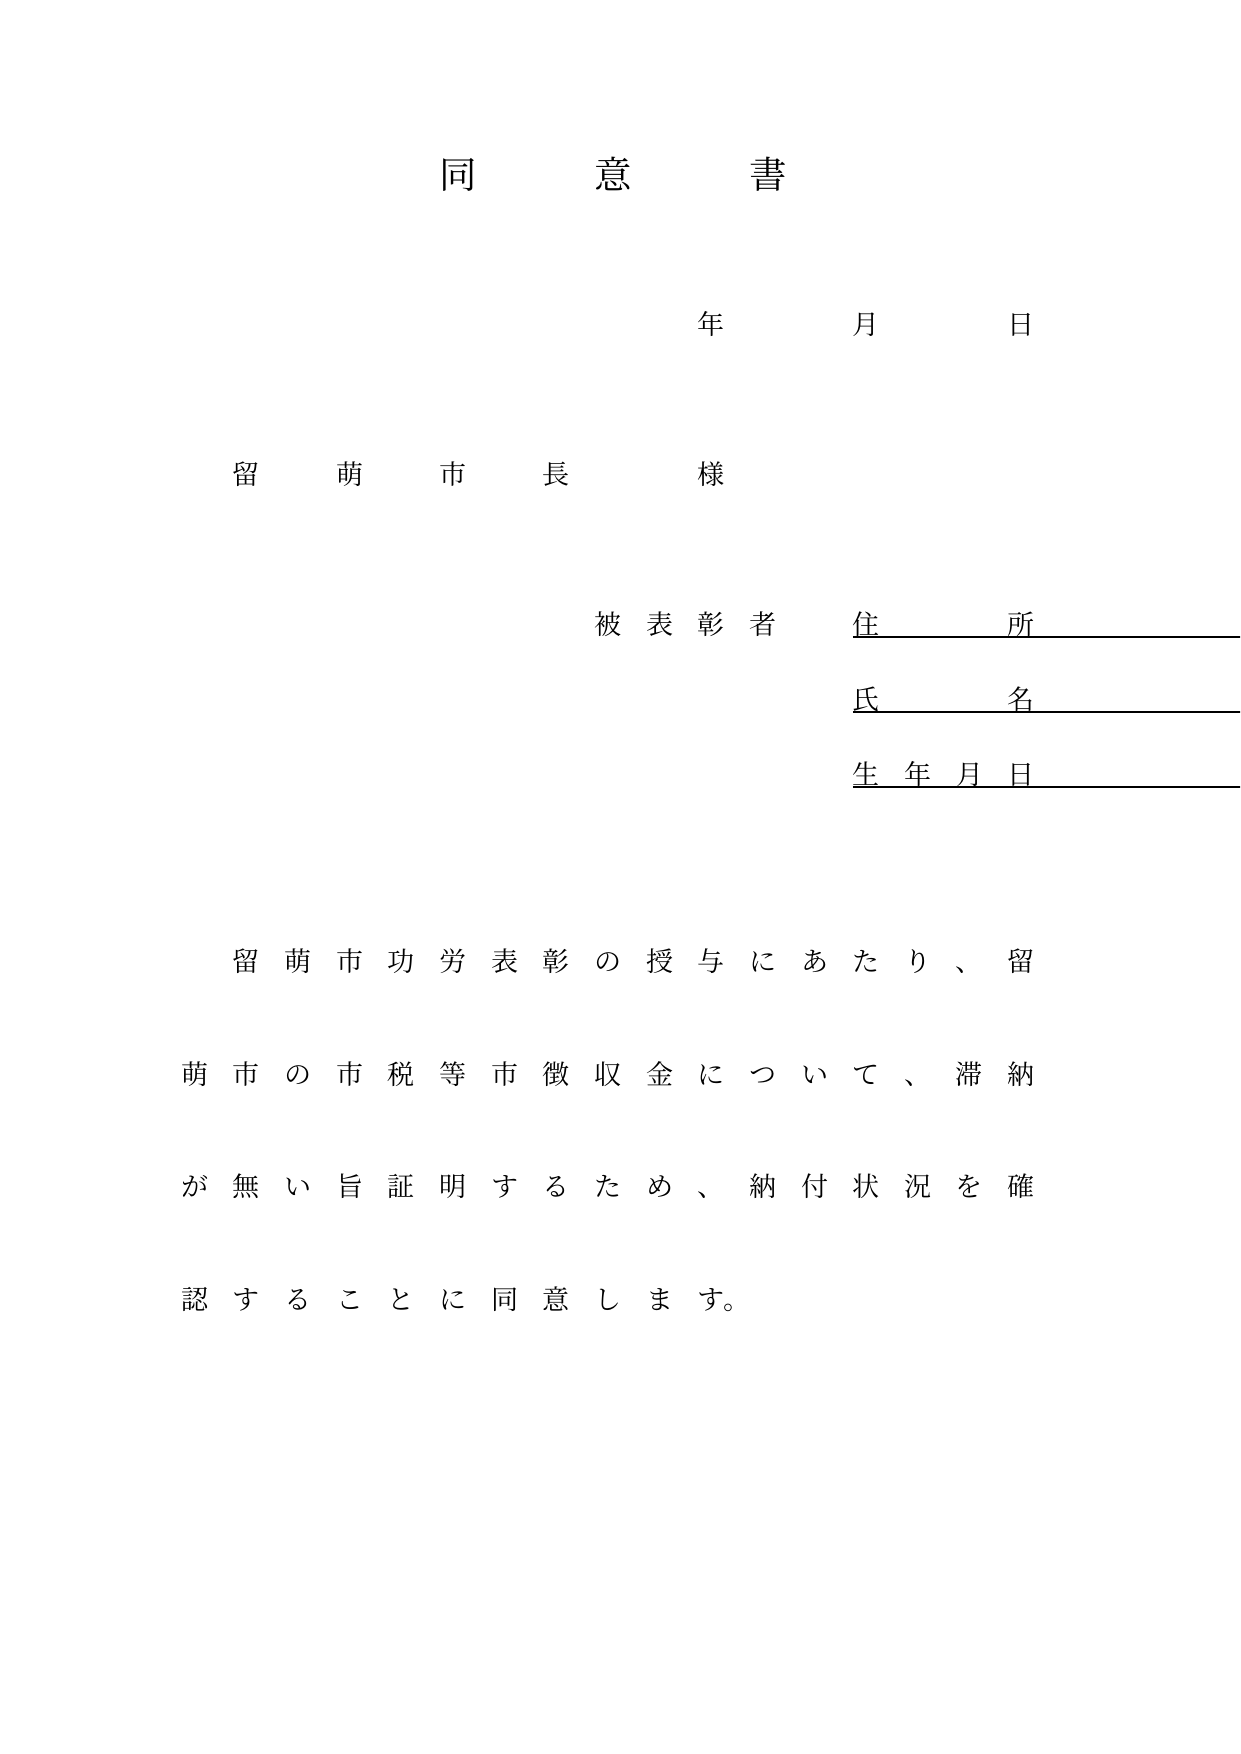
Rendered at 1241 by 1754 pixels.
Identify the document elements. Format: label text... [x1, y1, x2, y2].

text 氏 名 [181, 660, 1059, 735]
text 留 萌 市 長 様 [181, 435, 1059, 510]
text 同 意 書 [181, 135, 1059, 210]
text 生年月日 [181, 735, 1059, 810]
text 被表彰者 住 所 [181, 585, 1059, 660]
text 留萌市功労表彰の授与にあたり、留萌市の市税等市徴収金について、滞納が無い旨証明するため、納付状況を確認することに同意します。 [181, 922, 1059, 1335]
text 年 月 日 [181, 285, 1059, 360]
